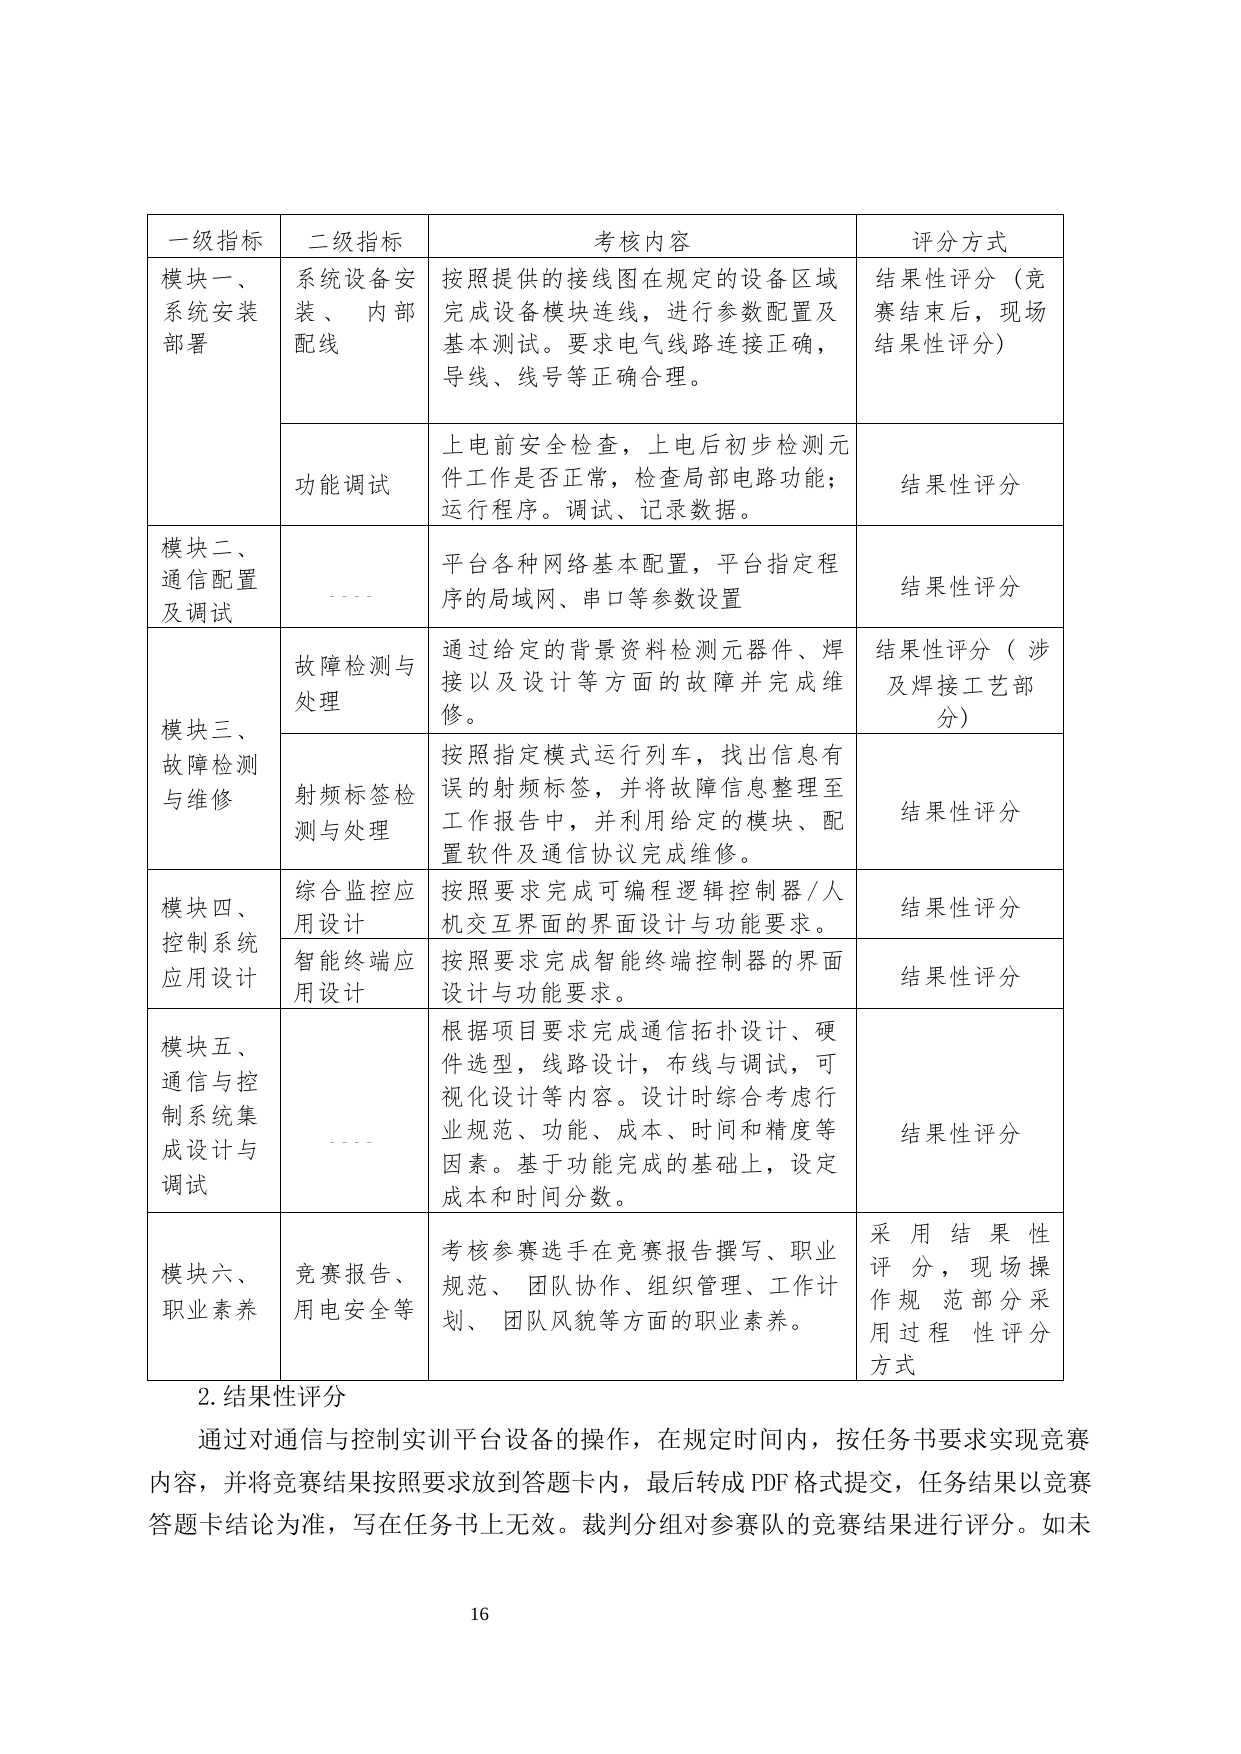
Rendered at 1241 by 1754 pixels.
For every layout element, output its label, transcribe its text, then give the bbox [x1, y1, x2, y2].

table_cell 综合监控应 用设计 [281, 870, 428, 938]
table_cell 模块五、 通信与控 制系统集成设计与 调试 [148, 1009, 280, 1211]
table_cell 模块二、 通信配置 及调试 [148, 526, 280, 627]
table_header 一级指标 [148, 215, 280, 257]
table_cell 结果性评分 [857, 734, 1063, 868]
text 2.结果性评分 [148, 1381, 1093, 1409]
table_cell 系统设备安装、 内部配线 [281, 258, 428, 423]
table_cell 射频标签检 测与处理 [281, 734, 428, 868]
table_cell 结果性评分 [857, 870, 1063, 938]
table_cell ---- [281, 526, 428, 627]
table_cell 通过给定的背景资料检测元器件、焊 接以及设计等方面的故障并完成维 修。 [429, 628, 856, 732]
table_cell 结果性评分 [857, 424, 1063, 525]
table_cell 模块一、 系统安装部署 [148, 258, 280, 525]
table_header 考核内容 [429, 215, 856, 257]
table_cell 竞赛报告、 用电安全等 [281, 1213, 428, 1380]
table_cell 结果性评分 ( 涉 及焊接工艺部 分) [857, 628, 1063, 732]
table_cell 故障检测与 处理 [281, 628, 428, 732]
table_cell 结果性评分 (竞 赛结束后，现场结果性评分) [857, 258, 1063, 423]
table_cell 采 用 结 果 性 评 分，现场操作规 范部分采用过程 性评分方式 [857, 1213, 1063, 1380]
table_cell 按照要求完成智能终端控制器的界面 设计与功能要求。 [429, 939, 856, 1008]
table_cell 结果性评分 [857, 1009, 1063, 1211]
table_cell 按照要求完成可编程逻辑控制器/人 机交互界面的界面设计与功能要求。 [429, 870, 856, 938]
table_cell 模块三、 故障检测 与维修 [148, 628, 280, 868]
table_header 评分方式 [857, 215, 1063, 257]
table_cell 智能终端应 用设计 [281, 939, 428, 1008]
table_cell 模块六、 职业素养 [148, 1213, 280, 1380]
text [148, 1423, 1093, 1537]
table_cell 平台各种网络基本配置，平台指定程序的局域网、串口等参数设置 [429, 526, 856, 627]
table_cell 功能调试 [281, 424, 428, 525]
table_cell 按照提供的接线图在规定的设备区域 完成设备模块连线，进行参数配置及基本测试。要求电气线路连接正确， 导线、线号等正确合理。 [429, 258, 856, 423]
table_cell 按照指定模式运行列车，找出信息有误的射频标签，并将故障信息整理至工作报告中，并利用给定的模块、配置软件及通信协议完成维修。 [429, 734, 856, 868]
table_cell 模块四、 控制系统 应用设计 [148, 870, 280, 1008]
table_cell 上电前安全检查，上电后初步检测元 件工作是否正常，检查局部电路功能； 运行程序。调试、记录数据。 [429, 424, 856, 525]
table_cell 结果性评分 [857, 526, 1063, 627]
table_cell 结果性评分 [857, 939, 1063, 1008]
table_cell ---- [281, 1009, 428, 1211]
table_header 二级指标 [281, 215, 428, 257]
table_cell 考核参赛选手在竞赛报告撰写、职业规范、 团队协作、组织管理、工作计划、 团队风貌等方面的职业素养。 [429, 1213, 856, 1380]
table_cell 根据项目要求完成通信拓扑设计、硬件选型，线路设计，布线与调试，可视化设计等内容。设计时综合考虑行业规范、功能、成本、时间和精度等因素。基于功能完成的基础上，设定成本和时间分数。 [429, 1009, 856, 1211]
